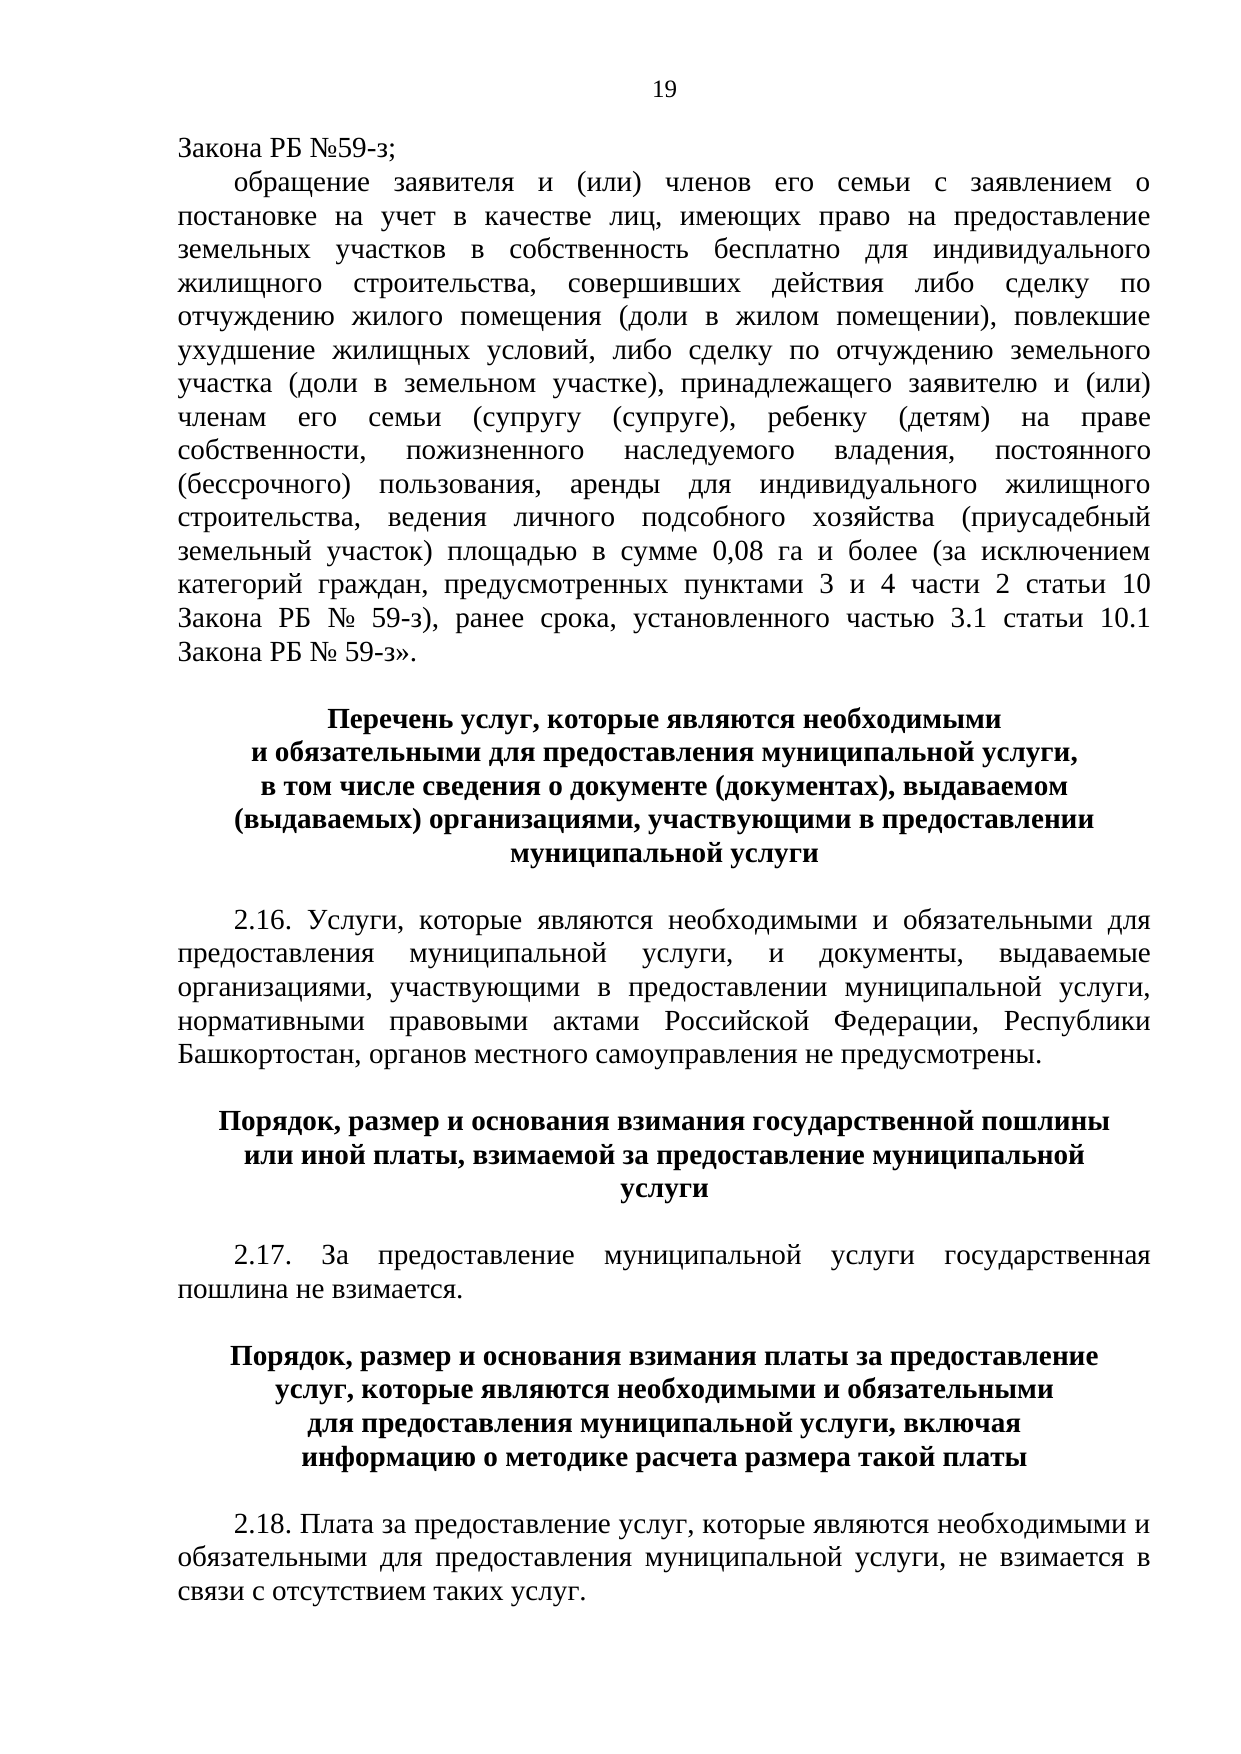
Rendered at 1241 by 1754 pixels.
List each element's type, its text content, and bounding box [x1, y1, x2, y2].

title и обязательными для предоставления муниципальной услуги, [177, 734, 1152, 768]
text 2.17. За предоставление муниципальной услуги государственная пошлина не взимается. [177, 1237, 1152, 1304]
text 2.16. Услуги, которые являются необходимыми и обязательными для предоставления муниципальной услуги, и документы, выдаваемые организациями, участвующими в предоставлении муниципальной услуги, нормативными правовыми актами Российской Федерации, Республики Башкортостан, органов местного самоуправления не предусмотрены. [177, 902, 1152, 1070]
title Порядок, размер и основания взимания платы за предоставление [177, 1338, 1152, 1372]
title для предоставления муниципальной услуги, включая [177, 1405, 1152, 1439]
title информацию о методике расчета размера такой платы [177, 1439, 1152, 1472]
title услуги [177, 1170, 1152, 1204]
text 2.18. Плата за предоставление услуг, которые являются необходимыми и обязательными для предоставления муниципальной услуги, не взимается в связи с отсутствием таких услуг. [177, 1506, 1152, 1606]
title (выдаваемых) организациями, участвующими в предоставлении [177, 801, 1152, 835]
title услуг, которые являются необходимыми и обязательными [177, 1372, 1152, 1405]
title Перечень услуг, которые являются необходимыми [177, 701, 1152, 734]
text обращение заявителя и (или) членов его семьи с заявлением о постановке на учет в качестве лиц, имеющих право на предоставление земельных участков в собственность бесплатно для индивидуального жилищного строительства, совершивших действия либо сделку по отчуждению жилого помещения (доли в жилом помещении), повлекшие ухудшение жилищных условий, либо сделку по отчуждению земельного участка (доли в земельном участке), принадлежащего заявителю и (или) членам его семьи (супругу (супруге), ребенку (детям) на праве собственности, пожизненного наследуемого владения, постоянного (бессрочного) пользования, аренды для индивидуального жилищного строительства, ведения личного подсобного хозяйства (приусадебный земельный участок) площадью в сумме 0,08 га и более (за исключением категорий граждан, предусмотренных пунктами 3 и 4 части 2 статьи 10 Закона РБ № 59-з), ранее срока, установленного частью 3.1 статьи 10.1 Закона РБ № 59-з». [177, 164, 1152, 667]
title Порядок, размер и основания взимания государственной пошлины [177, 1103, 1152, 1137]
title в том числе сведения о документе (документах), выдаваемом [177, 768, 1152, 801]
title муниципальной услуги [177, 835, 1152, 868]
title или иной платы, взимаемой за предоставление муниципальной [177, 1137, 1152, 1170]
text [177, 131, 1152, 164]
